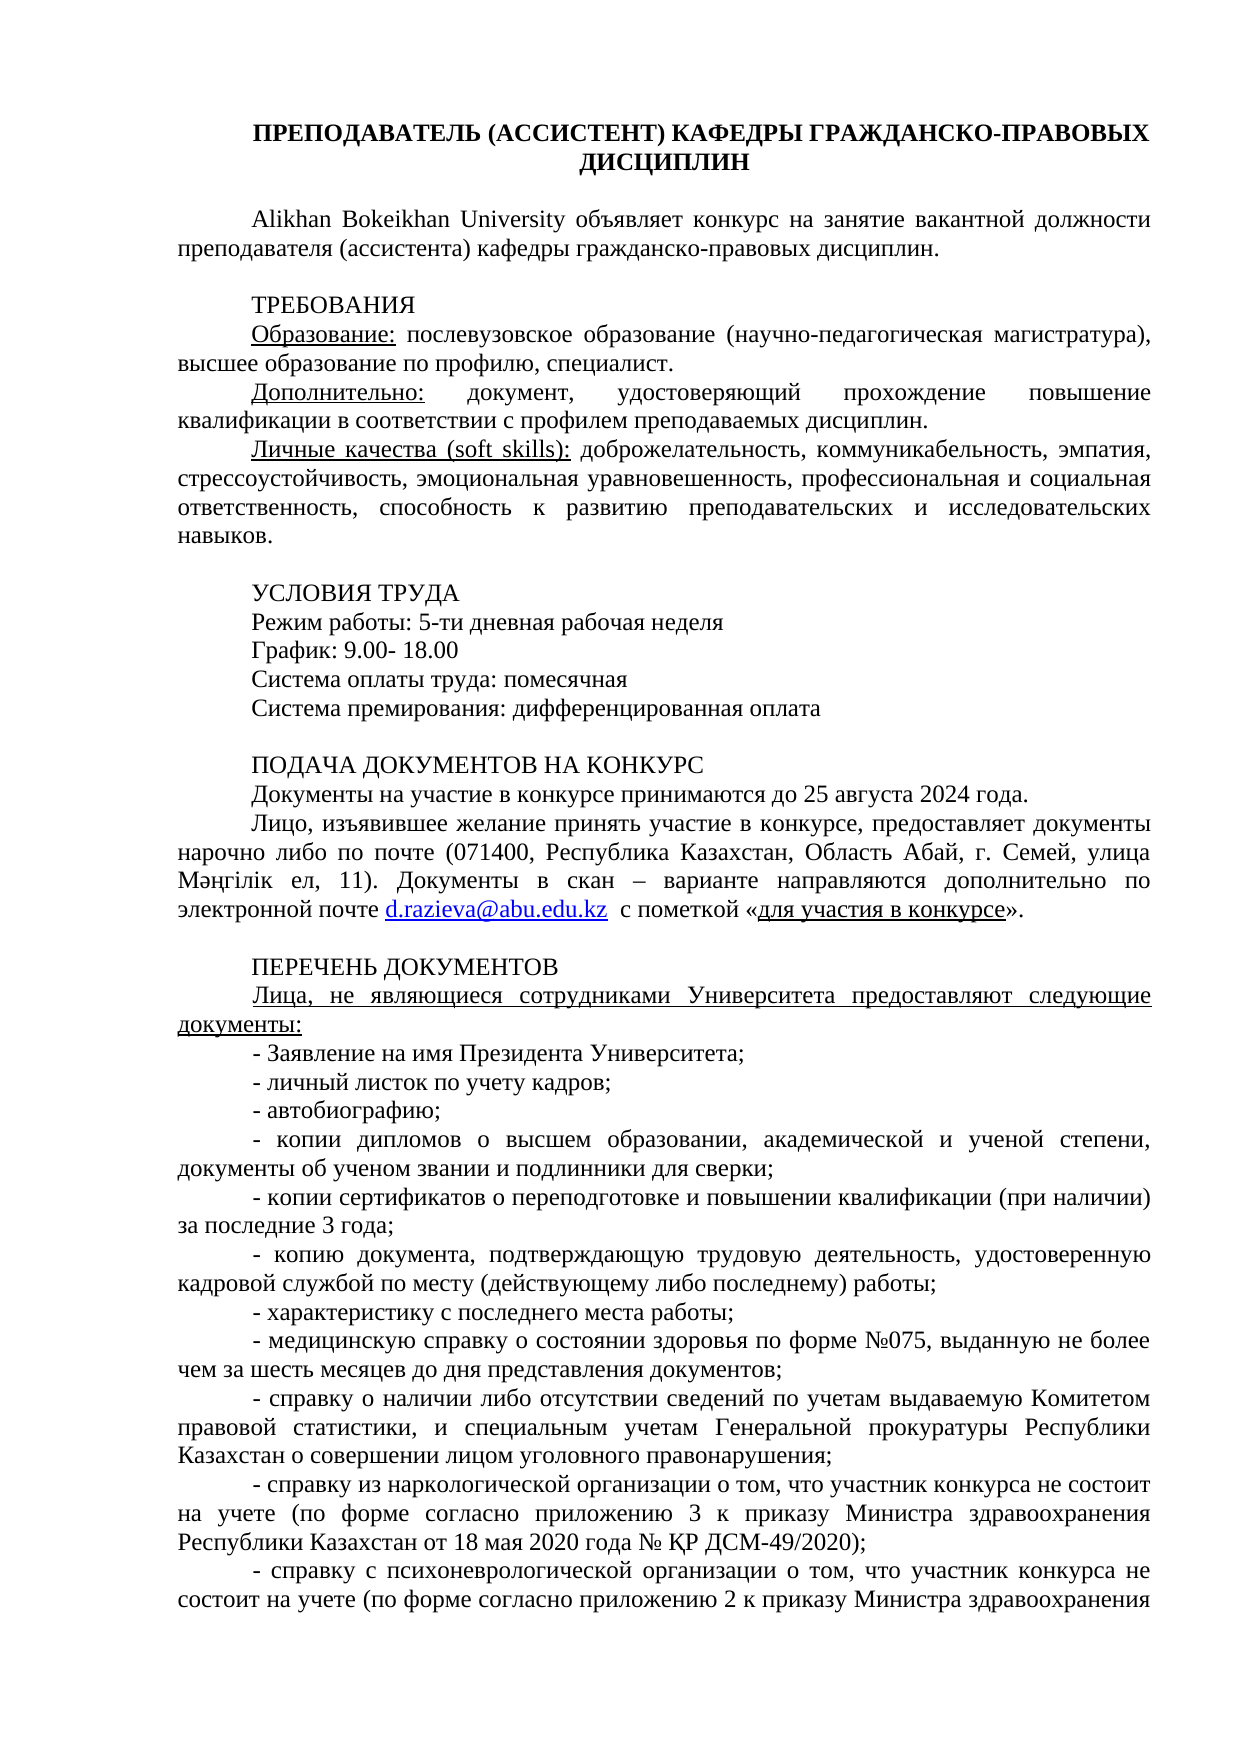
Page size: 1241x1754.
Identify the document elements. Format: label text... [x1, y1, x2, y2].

text - медицинскую справку о состоянии здоровья по форме №075, выданную не более чем за шесть месяцев до дня представления документов; [177, 1326, 1152, 1383]
text - копию документа, подтверждающую трудовую деятельность, удостоверенную кадровой службой по месту (действующему либо последнему) работы; [177, 1239, 1152, 1297]
text ПЕРЕЧЕНЬ ДОКУМЕНТОВ [177, 952, 1152, 981]
text - личный листок по учету кадров; [177, 1067, 1152, 1096]
text Дополнительно: документ, удостоверяющий прохождение повышение квалификации в соответствии с профилем преподаваемых дисциплин. [177, 377, 1152, 434]
text УСЛОВИЯ ТРУДА [177, 578, 1152, 607]
text Режим работы: 5-ти дневная рабочая неделя [177, 607, 1152, 636]
text - копии сертификатов о переподготовке и повышении квалификации (при наличии) за последние 3 года; [177, 1182, 1152, 1239]
text - характеристику с последнего места работы; [177, 1297, 1152, 1326]
text Лица, не являющиеся сотрудниками Университета предоставляют следующие документы: [177, 981, 1152, 1038]
text Личные качества (soft skills): доброжелательность, коммуникабельность, эмпатия, стрессоустойчивость, эмоциональная уравновешенность, профессиональная и социальная ответственность, способность к развитию преподавательских и исследовательских навыков. [177, 434, 1152, 549]
text ПОДАЧА ДОКУМЕНТОВ НА КОНКУРС [177, 751, 1152, 779]
text График: 9.00- 18.00 [177, 636, 1152, 664]
text - Заявление на имя Президента Университета; [177, 1038, 1152, 1067]
text Лицо, изъявившее желание принять участие в конкурсе, предоставляет документы нарочно либо по почте (071400, Республика Казахстан, Область Абай, г. Семей, улица Мәңгілік ел, 11). Документы в скан – варианте направляются дополнительно по электронной почте d.razieva@abu.edu.kz с пометкой «для участия в конкурсе». [177, 808, 1152, 923]
text ПРЕПОДАВАТЕЛЬ (АССИСТЕНТ) КАФЕДРЫ ГРАЖДАНСКО-ПРАВОВЫХ ДИСЦИПЛИН [177, 118, 1152, 176]
text Alikhan Bokeikhan University объявляет конкурс на занятие вакантной должности преподавателя (ассистента) кафедры гражданско-правовых дисциплин. [177, 204, 1152, 262]
text Образование: послевузовское образование (научно-педагогическая магистратура), высшее образование по профилю, специалист. [177, 319, 1152, 377]
text Система премирования: дифференцированная оплата [177, 693, 1152, 722]
text - автобиографию; [177, 1096, 1152, 1124]
text - копии дипломов о высшем образовании, академической и ученой степени, документы об ученом звании и подлинники для сверки; [177, 1124, 1152, 1182]
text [177, 1556, 1152, 1613]
text ТРЕБОВАНИЯ [177, 291, 1152, 319]
text Документы на участие в конкурсе принимаются до 25 августа 2024 года. [177, 779, 1152, 808]
text Система оплаты труда: помесячная [177, 664, 1152, 693]
